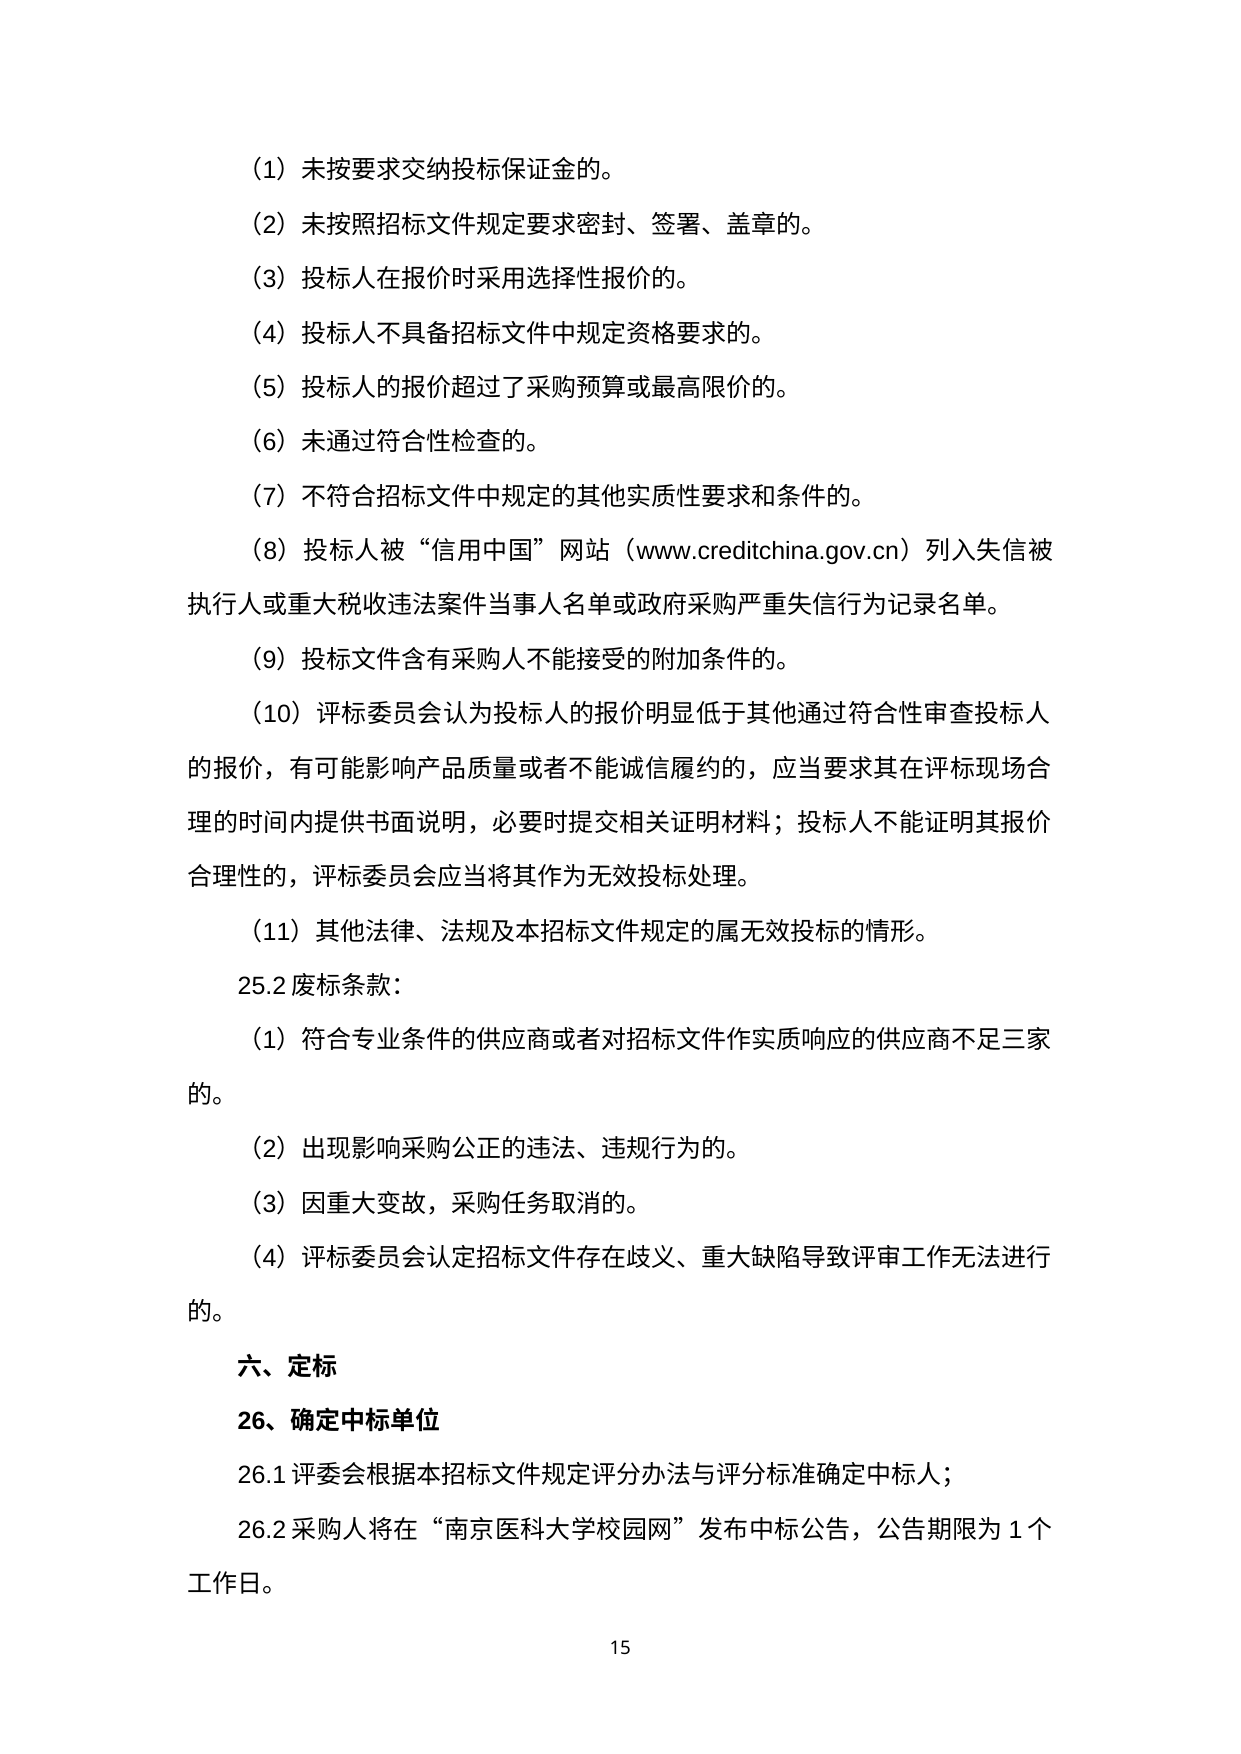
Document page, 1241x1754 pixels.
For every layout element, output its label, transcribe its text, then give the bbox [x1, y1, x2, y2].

text 26、确定中标单位 [187, 1401, 1053, 1437]
text （9）投标文件含有采购人不能接受的附加条件的。 [187, 639, 1053, 676]
text （2）出现影响采购公正的违法、违规行为的。 [187, 1129, 1053, 1165]
text （2）未按照招标文件规定要求密封、签署、盖章的。 [187, 204, 1053, 241]
text （11）其他法律、法规及本招标文件规定的属无效投标的情形。 [187, 911, 1053, 947]
text 25.2废标条款： [187, 966, 1053, 1002]
text （4）投标人不具备招标文件中规定资格要求的。 [187, 313, 1053, 349]
text （5）投标人的报价超过了采购预算或最高限价的。 [187, 367, 1053, 404]
text （1）未按要求交纳投标保证金的。 [187, 150, 1053, 186]
text 26.2采购人将在“南京医科大学校园网”发布中标公告，公告期限为1个工作日。 [187, 1509, 1053, 1600]
text （6）未通过符合性检查的。 [187, 422, 1053, 458]
text （1）符合专业条件的供应商或者对招标文件作实质响应的供应商不足三家的。 [187, 1020, 1053, 1111]
text （3）投标人在报价时采用选择性报价的。 [187, 259, 1053, 295]
text （10）评标委员会认为投标人的报价明显低于其他通过符合性审查投标人的报价，有可能影响产品质量或者不能诚信履约的，应当要求其在评标现场合理的时间内提供书面说明，必要时提交相关证明材料；投标人不能证明其报价合理性的，评标委员会应当将其作为无效投标处理。 [187, 694, 1053, 893]
text （4）评标委员会认定招标文件存在歧义、重大缺陷导致评审工作无法进行的。 [187, 1237, 1053, 1328]
text （8）投标人被“信用中国”网站（www.creditchina.gov.cn）列入失信被执行人或重大税收违法案件当事人名单或政府采购严重失信行为记录名单。 [187, 531, 1053, 621]
text 六、定标 [187, 1346, 1053, 1382]
text （7）不符合招标文件中规定的其他实质性要求和条件的。 [187, 476, 1053, 512]
text （3）因重大变故，采购任务取消的。 [187, 1183, 1053, 1219]
text 26.1评委会根据本招标文件规定评分办法与评分标准确定中标人； [187, 1455, 1053, 1491]
